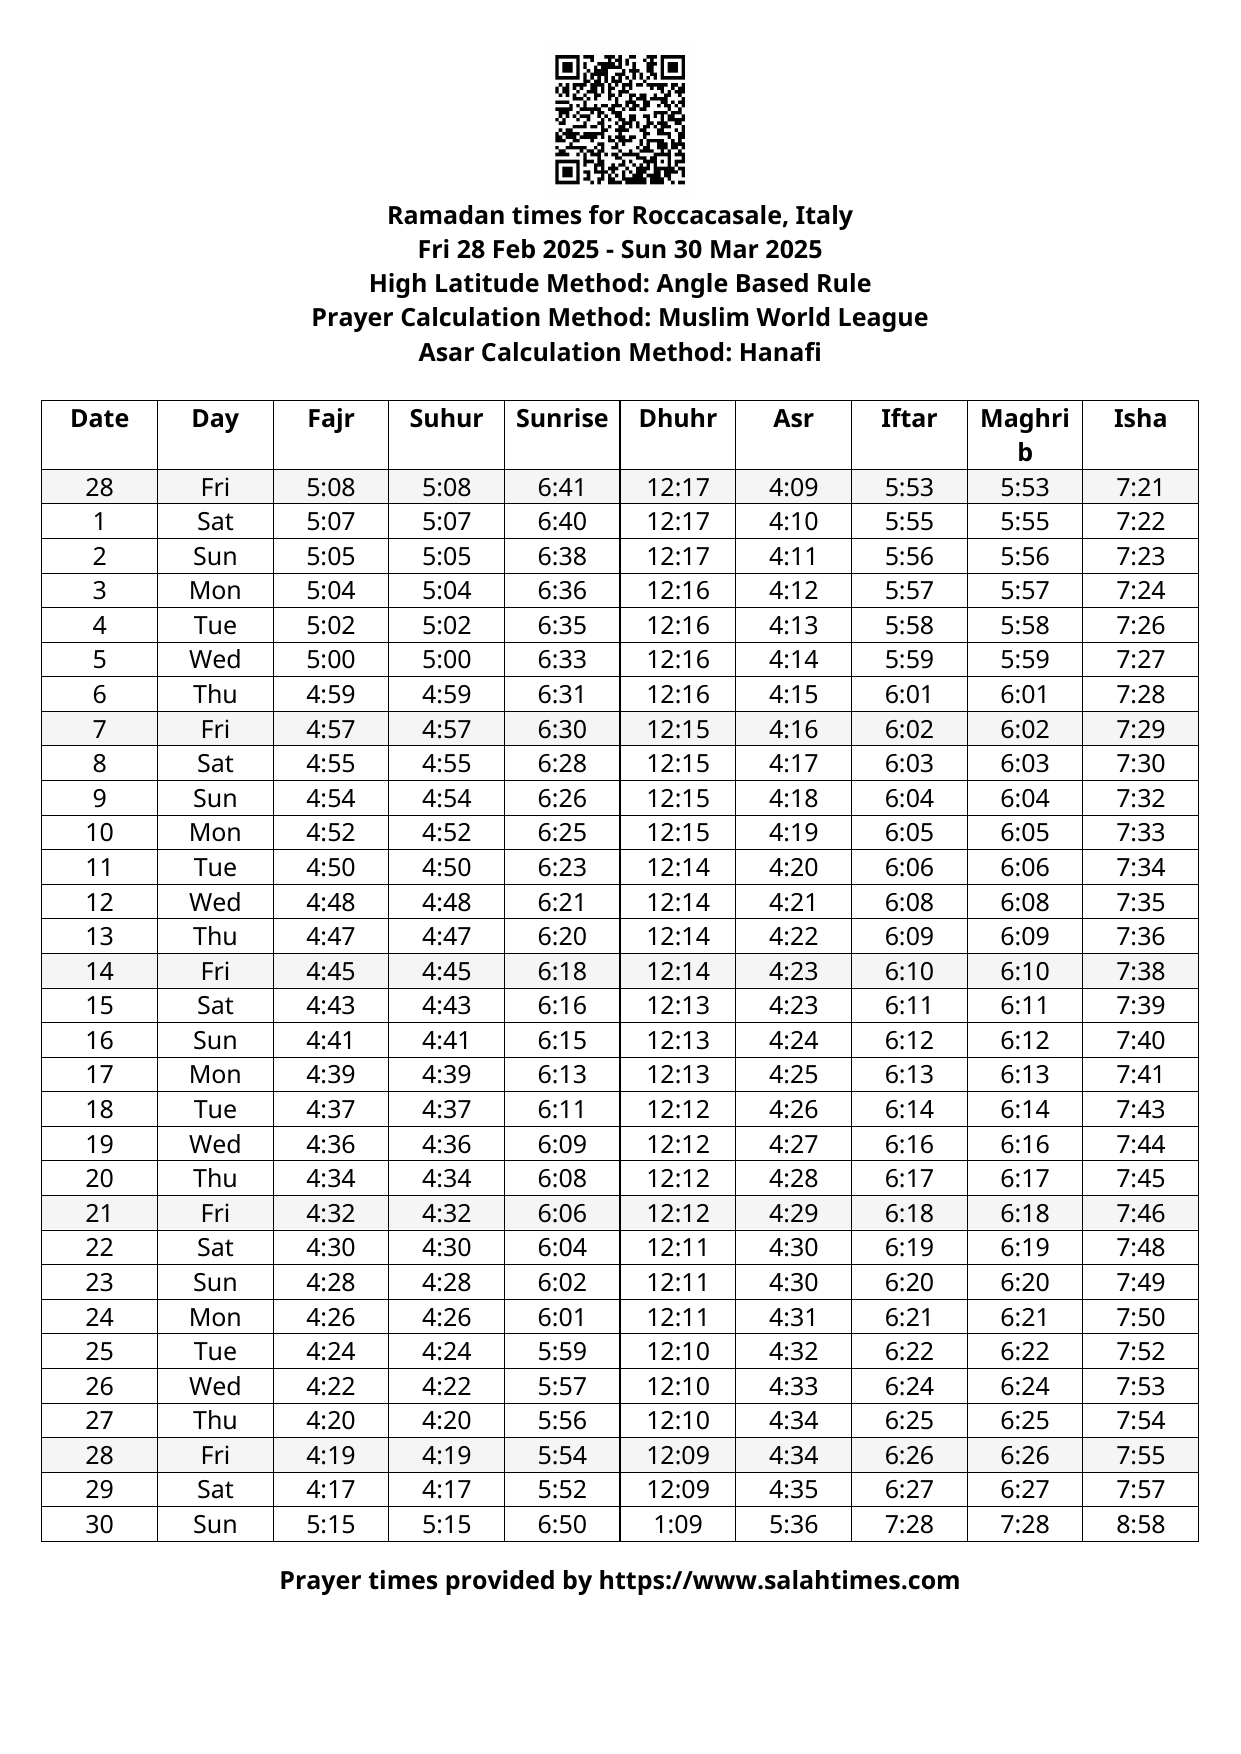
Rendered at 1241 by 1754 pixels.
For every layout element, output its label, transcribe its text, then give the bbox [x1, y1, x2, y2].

table_cell 5:08 [274, 470, 388, 503]
table_cell Sat [158, 1473, 273, 1506]
table_cell 5:57 [852, 574, 967, 607]
table_cell 7:53 [1083, 1369, 1198, 1402]
table_header Sunrise [505, 401, 619, 469]
table_cell Mon [158, 574, 273, 607]
table_cell Mon [158, 1058, 273, 1091]
table_cell 4:19 [274, 1438, 388, 1472]
table_cell 5:59 [968, 643, 1082, 676]
table_cell 26 [42, 1369, 157, 1402]
text Prayer times provided by https://www.salahtimes.com [42, 1563, 1198, 1597]
table_cell 6:10 [968, 954, 1082, 987]
table_cell Sun [158, 539, 273, 572]
table_cell 7:43 [1083, 1092, 1198, 1126]
table_header Iftar [852, 401, 967, 469]
table_cell 6:11 [505, 1092, 619, 1126]
text Prayer Calculation Method: Muslim World League [42, 300, 1198, 334]
table_cell 4:34 [389, 1161, 504, 1195]
table_cell 4:30 [274, 1231, 388, 1264]
table_cell 6:03 [852, 746, 967, 780]
table_cell 11 [42, 850, 157, 884]
table_cell 6:06 [968, 850, 1082, 884]
table_cell 5:04 [274, 574, 388, 607]
table_cell 4:30 [736, 1231, 851, 1264]
table_cell 5:55 [852, 504, 967, 538]
table_cell 8 [42, 746, 157, 780]
table_header Maghrib [968, 401, 1082, 469]
table_cell 21 [42, 1196, 157, 1229]
table_cell 5:56 [852, 539, 967, 572]
table_cell 22 [42, 1231, 157, 1264]
table_cell Sun [158, 1265, 273, 1299]
table_cell 4:34 [736, 1438, 851, 1472]
table_cell 6:09 [852, 919, 967, 953]
table_cell 6:09 [968, 919, 1082, 953]
table_cell 5:02 [389, 608, 504, 642]
table_cell 6:22 [968, 1334, 1082, 1368]
table_cell 17 [42, 1058, 157, 1091]
table_cell 6:27 [852, 1473, 967, 1506]
table_cell 12:17 [621, 470, 735, 503]
table_cell 6 [42, 677, 157, 711]
table_cell Tue [158, 608, 273, 642]
table_cell 6:14 [968, 1092, 1082, 1126]
table_cell 28 [42, 470, 157, 503]
table_cell 4:34 [274, 1161, 388, 1195]
table_cell Sun [158, 1507, 273, 1541]
table_cell 12:13 [621, 1023, 735, 1057]
table_cell 5:57 [968, 574, 1082, 607]
table_cell 4:50 [274, 850, 388, 884]
table_cell 7:24 [1083, 574, 1198, 607]
table_cell 4:21 [736, 885, 851, 918]
table_cell 7:34 [1083, 850, 1198, 884]
table_cell Sat [158, 1231, 273, 1264]
table_cell 6:16 [852, 1127, 967, 1160]
table_cell 4:57 [274, 712, 388, 745]
table_cell 4:16 [736, 712, 851, 745]
table_cell 7:55 [1083, 1438, 1198, 1472]
table_cell Tue [158, 1092, 273, 1126]
table_cell 6:16 [968, 1127, 1082, 1160]
table_cell 5:07 [274, 504, 388, 538]
table_cell 4:52 [389, 816, 504, 849]
table_cell 7:28 [852, 1507, 967, 1541]
table_cell 6:31 [505, 677, 619, 711]
table_cell 5:00 [274, 643, 388, 676]
table_cell 12 [42, 885, 157, 918]
table_cell 20 [42, 1161, 157, 1195]
table_cell 5:36 [736, 1507, 851, 1541]
table_header Dhuhr [621, 401, 735, 469]
table_cell 4:26 [736, 1092, 851, 1126]
table_cell 4:59 [389, 677, 504, 711]
table_cell 4:41 [274, 1023, 388, 1057]
table_cell 4:54 [389, 781, 504, 814]
table_cell 4:55 [389, 746, 504, 780]
table_cell 12:12 [621, 1127, 735, 1160]
table_cell 6:25 [505, 816, 619, 849]
table_cell 6:36 [505, 574, 619, 607]
table_cell 6:17 [852, 1161, 967, 1195]
table_cell 7 [42, 712, 157, 745]
table_cell 6:40 [505, 504, 619, 538]
table_cell 4:24 [736, 1023, 851, 1057]
table_cell 6:15 [505, 1023, 619, 1057]
table_cell 6:38 [505, 539, 619, 572]
table_cell Wed [158, 885, 273, 918]
table_cell 7:49 [1083, 1265, 1198, 1299]
table_cell 6:21 [852, 1300, 967, 1333]
table_cell Fri [158, 712, 273, 745]
table_cell Fri [158, 1438, 273, 1472]
table_cell Thu [158, 919, 273, 953]
text Ramadan times for Roccacasale, Italy [42, 198, 1198, 232]
table_cell 4:23 [736, 989, 851, 1022]
table_cell 4:31 [736, 1300, 851, 1333]
table_cell 4:30 [389, 1231, 504, 1264]
table_cell 4:22 [274, 1369, 388, 1402]
table_cell 4:18 [736, 781, 851, 814]
table_cell 6:01 [505, 1300, 619, 1333]
table_cell 6:06 [505, 1196, 619, 1229]
table_cell 6:17 [968, 1161, 1082, 1195]
table_cell 6:09 [505, 1127, 619, 1160]
table_cell 4:47 [389, 919, 504, 953]
table_cell 6:26 [505, 781, 619, 814]
table_cell 5:07 [389, 504, 504, 538]
table_cell 4:24 [389, 1334, 504, 1368]
table_cell 4:36 [274, 1127, 388, 1160]
table_cell 4:13 [736, 608, 851, 642]
table_cell 6:50 [505, 1507, 619, 1541]
table_cell 4:43 [274, 989, 388, 1022]
table_cell 12:12 [621, 1161, 735, 1195]
table_cell 5:55 [968, 504, 1082, 538]
table_cell 4:28 [389, 1265, 504, 1299]
table_cell 12:13 [621, 1058, 735, 1091]
table_cell 6:24 [852, 1369, 967, 1402]
table_cell 29 [42, 1473, 157, 1506]
table_cell 6:11 [968, 989, 1082, 1022]
table_cell 7:41 [1083, 1058, 1198, 1091]
table_cell 6:03 [968, 746, 1082, 780]
table_cell 7:38 [1083, 954, 1198, 987]
table_cell 4:19 [736, 816, 851, 849]
table_cell 5:59 [852, 643, 967, 676]
table_cell 4:26 [389, 1300, 504, 1333]
table_cell 4:33 [736, 1369, 851, 1402]
table_header Suhur [389, 401, 504, 469]
table_cell 12:10 [621, 1334, 735, 1368]
table_cell 7:28 [968, 1507, 1082, 1541]
table_cell 4:17 [389, 1473, 504, 1506]
table_cell 4:32 [274, 1196, 388, 1229]
table_cell 1 [42, 504, 157, 538]
table_cell 12:11 [621, 1265, 735, 1299]
table_cell 5:08 [389, 470, 504, 503]
table_cell 12:16 [621, 608, 735, 642]
table_cell 6:33 [505, 643, 619, 676]
table_cell 4:50 [389, 850, 504, 884]
table_cell 4:24 [274, 1334, 388, 1368]
table_cell Wed [158, 643, 273, 676]
table_cell 4:17 [736, 746, 851, 780]
table_cell 5:05 [389, 539, 504, 572]
table_cell 7:26 [1083, 608, 1198, 642]
table_cell 12:16 [621, 677, 735, 711]
table_cell 6:21 [505, 885, 619, 918]
table_cell 6:11 [852, 989, 967, 1022]
table_cell 5:53 [968, 470, 1082, 503]
table_cell 4:55 [274, 746, 388, 780]
table_cell 3 [42, 574, 157, 607]
table_cell 24 [42, 1300, 157, 1333]
table_cell 6:41 [505, 470, 619, 503]
table_cell Thu [158, 1161, 273, 1195]
table_cell 4:34 [736, 1404, 851, 1437]
table_cell 6:23 [505, 850, 619, 884]
table_cell 7:50 [1083, 1300, 1198, 1333]
table_cell 7:35 [1083, 885, 1198, 918]
table_cell 16 [42, 1023, 157, 1057]
table_cell 8:58 [1083, 1507, 1198, 1541]
table_cell 4:35 [736, 1473, 851, 1506]
table_cell 6:04 [968, 781, 1082, 814]
table_cell 5:15 [389, 1507, 504, 1541]
table_cell 4:59 [274, 677, 388, 711]
table_cell 7:48 [1083, 1231, 1198, 1264]
table_cell 12:17 [621, 504, 735, 538]
table_cell 7:54 [1083, 1404, 1198, 1437]
table_cell 6:02 [968, 712, 1082, 745]
table_cell 5 [42, 643, 157, 676]
table_cell 4:57 [389, 712, 504, 745]
table_cell 12:12 [621, 1196, 735, 1229]
table_cell 12:13 [621, 989, 735, 1022]
table_cell 7:57 [1083, 1473, 1198, 1506]
table_cell 13 [42, 919, 157, 953]
table_cell 7:52 [1083, 1334, 1198, 1368]
table_cell 6:19 [852, 1231, 967, 1264]
table_cell 27 [42, 1404, 157, 1437]
table_cell Sun [158, 781, 273, 814]
text High Latitude Method: Angle Based Rule [42, 266, 1198, 300]
table_cell 12:10 [621, 1404, 735, 1437]
table_cell 4:09 [736, 470, 851, 503]
table_cell 6:20 [852, 1265, 967, 1299]
table_cell 6:24 [968, 1369, 1082, 1402]
table_cell 7:45 [1083, 1161, 1198, 1195]
table_cell 4:37 [274, 1092, 388, 1126]
table_cell 5:53 [852, 470, 967, 503]
table_cell 6:30 [505, 712, 619, 745]
table_cell Fri [158, 1196, 273, 1229]
table_header Isha [1083, 401, 1198, 469]
table_cell 4:22 [736, 919, 851, 953]
table_cell 12:17 [621, 539, 735, 572]
table_cell 6:20 [505, 919, 619, 953]
table_cell 4:29 [736, 1196, 851, 1229]
table_cell 7:30 [1083, 746, 1198, 780]
table_cell Sat [158, 504, 273, 538]
table_cell 5:52 [505, 1473, 619, 1506]
table_cell 12:14 [621, 954, 735, 987]
table_cell 6:18 [968, 1196, 1082, 1229]
table_cell 6:25 [968, 1404, 1082, 1437]
table_cell 6:05 [968, 816, 1082, 849]
table_cell Tue [158, 850, 273, 884]
table_cell 10 [42, 816, 157, 849]
table_cell 7:33 [1083, 816, 1198, 849]
table_cell 6:35 [505, 608, 619, 642]
table_cell 28 [42, 1438, 157, 1472]
table_cell 6:08 [852, 885, 967, 918]
table_cell 4:54 [274, 781, 388, 814]
table_cell 6:02 [852, 712, 967, 745]
table_cell 6:13 [968, 1058, 1082, 1091]
table_cell 4:36 [389, 1127, 504, 1160]
table_cell 25 [42, 1334, 157, 1368]
table_cell 4:14 [736, 643, 851, 676]
table_cell 12:15 [621, 712, 735, 745]
table_cell 4:17 [274, 1473, 388, 1506]
table_cell 7:28 [1083, 677, 1198, 711]
table_cell 12:12 [621, 1092, 735, 1126]
table_cell 12:15 [621, 816, 735, 849]
table_cell 5:00 [389, 643, 504, 676]
table_cell 4 [42, 608, 157, 642]
table_cell 6:18 [505, 954, 619, 987]
table_cell 5:04 [389, 574, 504, 607]
table_cell 7:46 [1083, 1196, 1198, 1229]
table_cell 4:39 [274, 1058, 388, 1091]
table_cell 12:09 [621, 1473, 735, 1506]
table_header Asr [736, 401, 851, 469]
table_cell Fri [158, 954, 273, 987]
table_cell 5:59 [505, 1334, 619, 1368]
table_header Date [42, 401, 157, 469]
table_cell 7:36 [1083, 919, 1198, 953]
table_cell 6:01 [852, 677, 967, 711]
table_cell 5:58 [852, 608, 967, 642]
table_cell Tue [158, 1334, 273, 1368]
table_cell 7:44 [1083, 1127, 1198, 1160]
table_cell 4:10 [736, 504, 851, 538]
table_cell 18 [42, 1092, 157, 1126]
table_cell 4:28 [736, 1161, 851, 1195]
table_cell 6:01 [968, 677, 1082, 711]
table_cell Sat [158, 746, 273, 780]
table_cell Thu [158, 677, 273, 711]
table_cell 4:39 [389, 1058, 504, 1091]
table_cell 4:28 [274, 1265, 388, 1299]
table_cell 12:11 [621, 1300, 735, 1333]
table_cell 4:12 [736, 574, 851, 607]
table_cell 4:23 [736, 954, 851, 987]
table_cell 4:19 [389, 1438, 504, 1472]
table_cell 12:10 [621, 1369, 735, 1402]
table_cell 7:22 [1083, 504, 1198, 538]
table_cell 4:27 [736, 1127, 851, 1160]
table_cell 5:57 [505, 1369, 619, 1402]
table_cell 6:16 [505, 989, 619, 1022]
table_cell 7:23 [1083, 539, 1198, 572]
table_cell 6:08 [968, 885, 1082, 918]
table_cell 4:45 [274, 954, 388, 987]
table_cell 6:22 [852, 1334, 967, 1368]
table_cell 14 [42, 954, 157, 987]
table_cell 5:56 [968, 539, 1082, 572]
table_cell 19 [42, 1127, 157, 1160]
table_cell 4:43 [389, 989, 504, 1022]
text Asar Calculation Method: Hanafi [42, 334, 1198, 368]
picture [542, 41, 699, 198]
table_cell 4:20 [274, 1404, 388, 1437]
table_cell 6:26 [968, 1438, 1082, 1472]
table_cell 9 [42, 781, 157, 814]
table_cell 5:54 [505, 1438, 619, 1472]
table_cell 4:26 [274, 1300, 388, 1333]
table_cell 5:56 [505, 1404, 619, 1437]
table_cell 2 [42, 539, 157, 572]
table_cell 4:20 [736, 850, 851, 884]
table_cell 4:22 [389, 1369, 504, 1402]
table_cell 6:14 [852, 1092, 967, 1126]
table_cell 6:08 [505, 1161, 619, 1195]
table_cell 6:04 [852, 781, 967, 814]
table_cell Fri [158, 470, 273, 503]
table_cell 5:05 [274, 539, 388, 572]
table_header Fajr [274, 401, 388, 469]
table_cell 4:47 [274, 919, 388, 953]
text Fri 28 Feb 2025 - Sun 30 Mar 2025 [42, 232, 1198, 266]
table_cell 15 [42, 989, 157, 1022]
table_cell 6:19 [968, 1231, 1082, 1264]
table_cell 6:25 [852, 1404, 967, 1437]
table_cell 12:14 [621, 919, 735, 953]
table_cell Wed [158, 1127, 273, 1160]
table_cell 6:27 [968, 1473, 1082, 1506]
table_cell 6:02 [505, 1265, 619, 1299]
table_cell 4:15 [736, 677, 851, 711]
table_cell 4:32 [389, 1196, 504, 1229]
table_cell 4:32 [736, 1334, 851, 1368]
table_cell 7:21 [1083, 470, 1198, 503]
table_cell 12:15 [621, 746, 735, 780]
table_cell 6:13 [505, 1058, 619, 1091]
table_cell 7:27 [1083, 643, 1198, 676]
table_cell 6:20 [968, 1265, 1082, 1299]
table_cell 12:14 [621, 885, 735, 918]
table_cell 7:40 [1083, 1023, 1198, 1057]
table_cell 6:21 [968, 1300, 1082, 1333]
table_cell 6:04 [505, 1231, 619, 1264]
table_cell 12:09 [621, 1438, 735, 1472]
table_cell Sun [158, 1023, 273, 1057]
table_cell Mon [158, 816, 273, 849]
table_cell 12:16 [621, 574, 735, 607]
table_cell Mon [158, 1300, 273, 1333]
table_cell 4:11 [736, 539, 851, 572]
table_cell 7:39 [1083, 989, 1198, 1022]
table_cell Wed [158, 1369, 273, 1402]
table_cell 6:10 [852, 954, 967, 987]
table_cell 4:37 [389, 1092, 504, 1126]
table_cell 4:25 [736, 1058, 851, 1091]
table_cell 4:48 [389, 885, 504, 918]
table_cell 6:28 [505, 746, 619, 780]
table_cell 4:30 [736, 1265, 851, 1299]
table_cell 7:29 [1083, 712, 1198, 745]
table_cell 6:06 [852, 850, 967, 884]
table_cell Sat [158, 989, 273, 1022]
table_cell 1:09 [621, 1507, 735, 1541]
table_cell 5:58 [968, 608, 1082, 642]
table_cell 4:20 [389, 1404, 504, 1437]
table_cell 4:41 [389, 1023, 504, 1057]
table_cell 6:05 [852, 816, 967, 849]
table_cell 4:45 [389, 954, 504, 987]
table_cell 12:11 [621, 1231, 735, 1264]
table_cell 4:48 [274, 885, 388, 918]
table_cell 6:18 [852, 1196, 967, 1229]
table_header Day [158, 401, 273, 469]
table_cell 12:14 [621, 850, 735, 884]
table_cell 12:16 [621, 643, 735, 676]
table_cell 7:32 [1083, 781, 1198, 814]
table_cell 6:26 [852, 1438, 967, 1472]
table_cell Thu [158, 1404, 273, 1437]
table_cell 6:12 [968, 1023, 1082, 1057]
table_cell 5:15 [274, 1507, 388, 1541]
table_cell 23 [42, 1265, 157, 1299]
table_cell 6:12 [852, 1023, 967, 1057]
table_cell 6:13 [852, 1058, 967, 1091]
table_cell 12:15 [621, 781, 735, 814]
table_cell 30 [42, 1507, 157, 1541]
table_cell 4:52 [274, 816, 388, 849]
table_cell 5:02 [274, 608, 388, 642]
